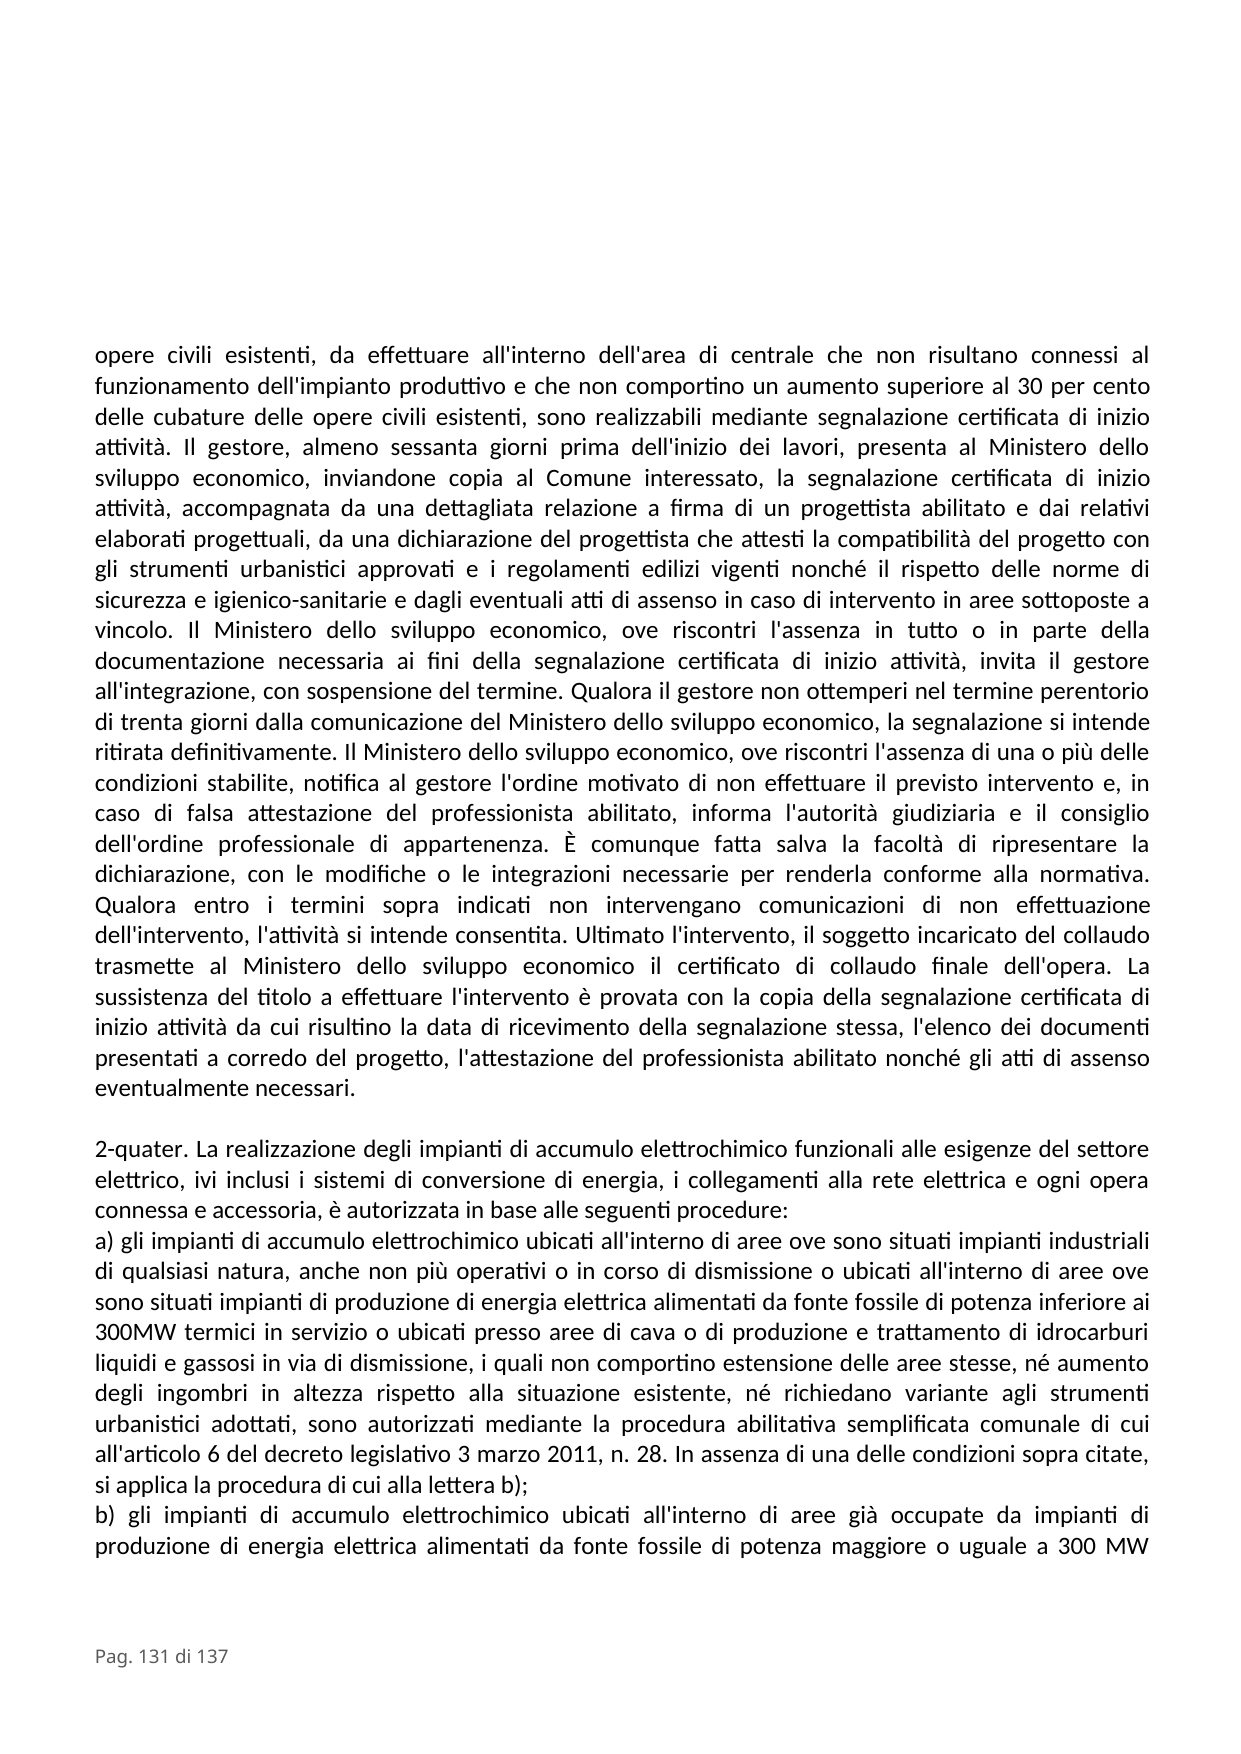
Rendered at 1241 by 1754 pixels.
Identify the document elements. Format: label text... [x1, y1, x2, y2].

text 2-quater. La realizzazione degli impianti di accumulo elettrochimico funzionali alle esigenze del settore elettrico, ivi inclusi i sistemi di conversione di energia, i collegamenti alla rete elettrica e ogni opera connessa e accessoria, è autorizzata in base alle seguenti procedure: [94, 1133, 1152, 1225]
text a) gli impianti di accumulo elettrochimico ubicati all'interno di aree ove sono situati impianti industriali di qualsiasi natura, anche non più operativi o in corso di dismissione o ubicati all'interno di aree ove sono situati impianti di produzione di energia elettrica alimentati da fonte fossile di potenza inferiore ai 300MW termici in servizio o ubicati presso aree di cava o di produzione e trattamento di idrocarburi liquidi e gassosi in via di dismissione, i quali non comportino estensione delle aree stesse, né aumento degli ingombri in altezza rispetto alla situazione esistente, né richiedano variante agli strumenti urbanistici adottati, sono autorizzati mediante la procedura abilitativa semplificata comunale di cui all'articolo 6 del decreto legislativo 3 marzo 2011, n. 28. In assenza di una delle condizioni sopra citate, si applica la procedura di cui alla lettera b); [94, 1225, 1152, 1499]
